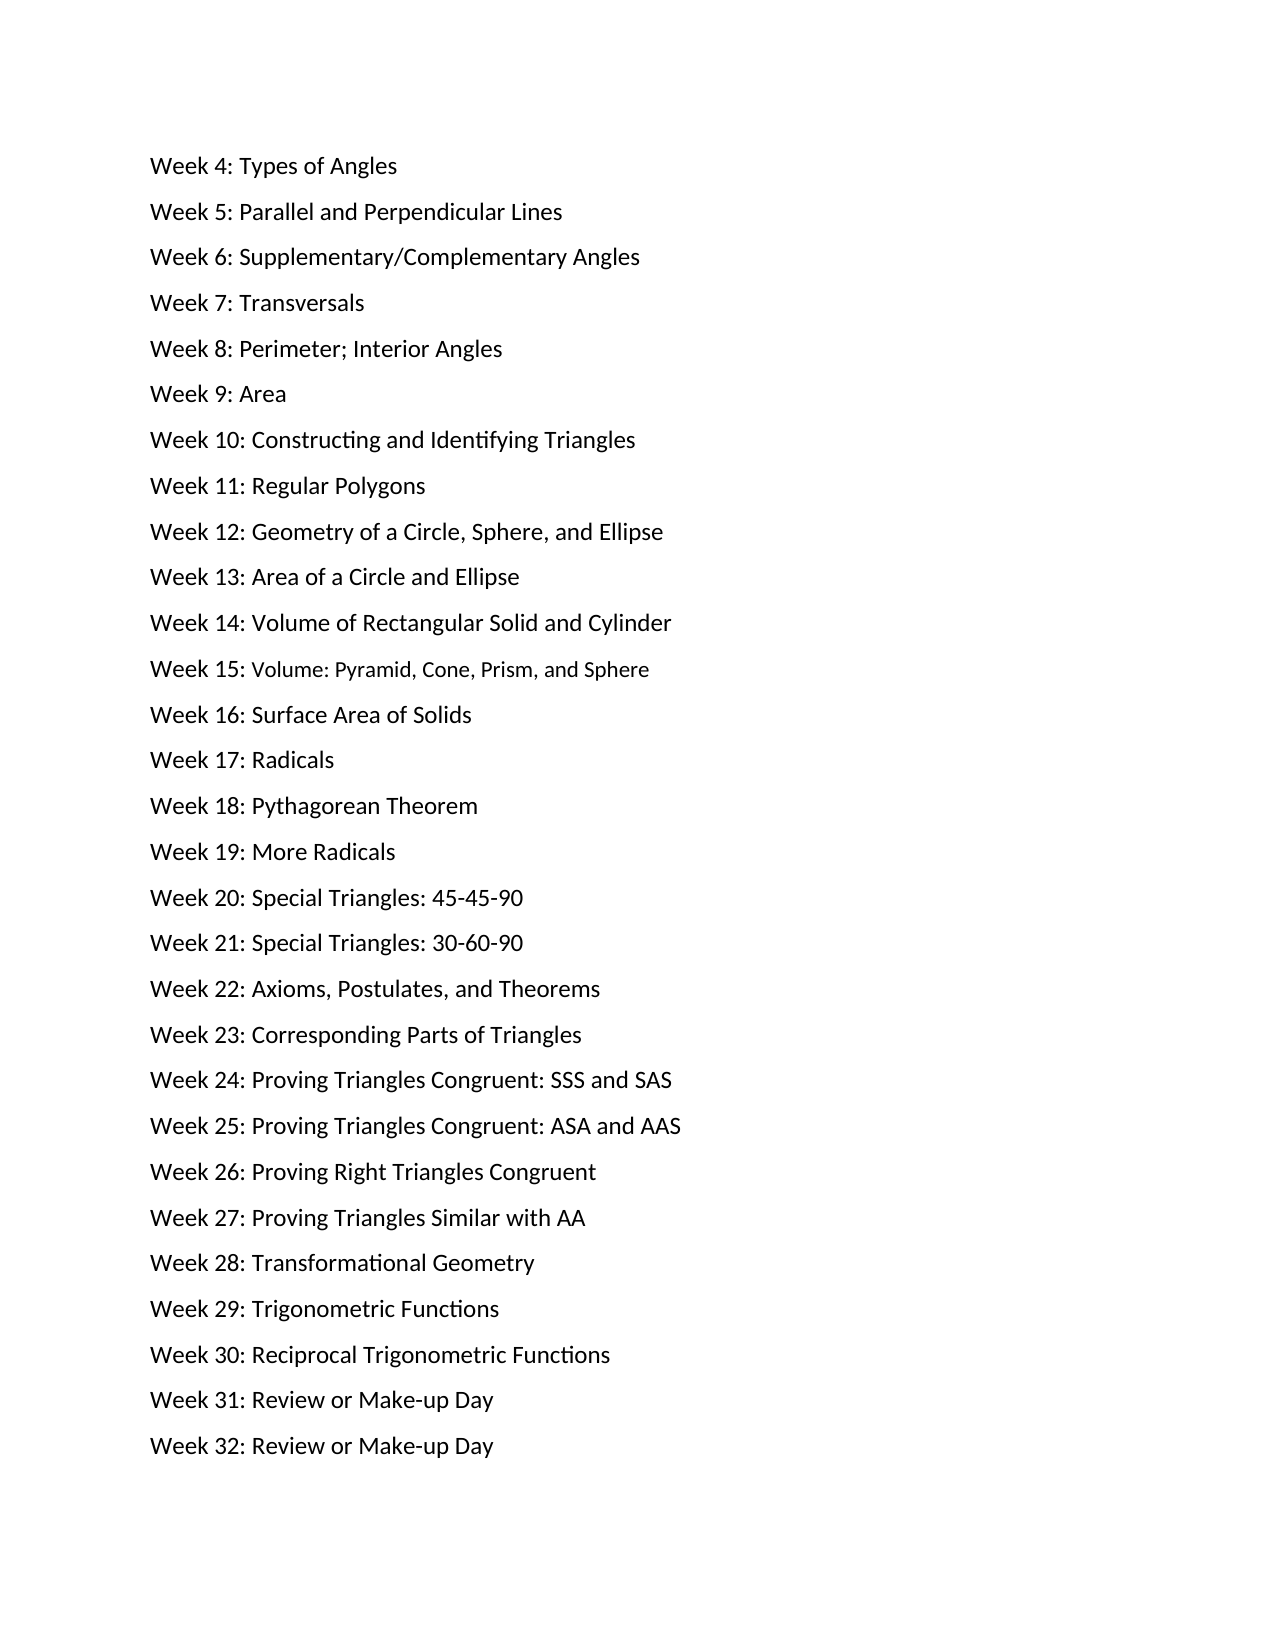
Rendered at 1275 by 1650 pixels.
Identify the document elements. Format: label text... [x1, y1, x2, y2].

text Week 8: Perimeter; Interior Angles [150, 333, 1125, 363]
text Week 11: Regular Polygons [150, 470, 1125, 501]
text Week 13: Area of a Circle and Ellipse [150, 562, 1125, 592]
text Week 20: Special Triangles: 45-45-90 [150, 882, 1125, 912]
text Week 12: Geometry of a Circle, Sphere, and Ellipse [150, 516, 1125, 546]
text Week 7: Transversals [150, 287, 1125, 318]
text Week 16: Surface Area of Solids [150, 699, 1125, 729]
text Week 22: Axioms, Postulates, and Theorems [150, 973, 1125, 1004]
text Week 30: Reciprocal Trigonometric Functions [150, 1339, 1125, 1369]
text Week 5: Parallel and Perpendicular Lines [150, 196, 1125, 226]
text Week 32: Review or Make-up Day [150, 1430, 1125, 1461]
text Week 17: Radicals [150, 744, 1125, 775]
text Week 21: Special Triangles: 30-60-90 [150, 927, 1125, 958]
text Week 14: Volume of Rectangular Solid and Cylinder [150, 607, 1125, 638]
text Week 18: Pythagorean Theorem [150, 790, 1125, 821]
text Week 31: Review or Make-up Day [150, 1385, 1125, 1415]
text Week 10: Constructing and Identifying Triangles [150, 424, 1125, 455]
text Week 29: Trigonometric Functions [150, 1293, 1125, 1324]
text Week 26: Proving Right Triangles Congruent [150, 1156, 1125, 1187]
text Week 23: Corresponding Parts of Triangles [150, 1019, 1125, 1049]
text Week 6: Supplementary/Complementary Angles [150, 241, 1125, 272]
text Week 24: Proving Triangles Congruent: SSS and SAS [150, 1064, 1125, 1095]
text Week 27: Proving Triangles Similar with AA [150, 1202, 1125, 1232]
text Week 19: More Radicals [150, 836, 1125, 866]
text Week 9: Area [150, 379, 1125, 409]
text Week 28: Transformational Geometry [150, 1247, 1125, 1278]
text Week 25: Proving Triangles Congruent: ASA and AAS [150, 1110, 1125, 1141]
text Week 15: Volume: Pyramid, Cone, Prism, and Sphere [150, 653, 1125, 683]
text Week 4: Types of Angles [150, 150, 1125, 181]
